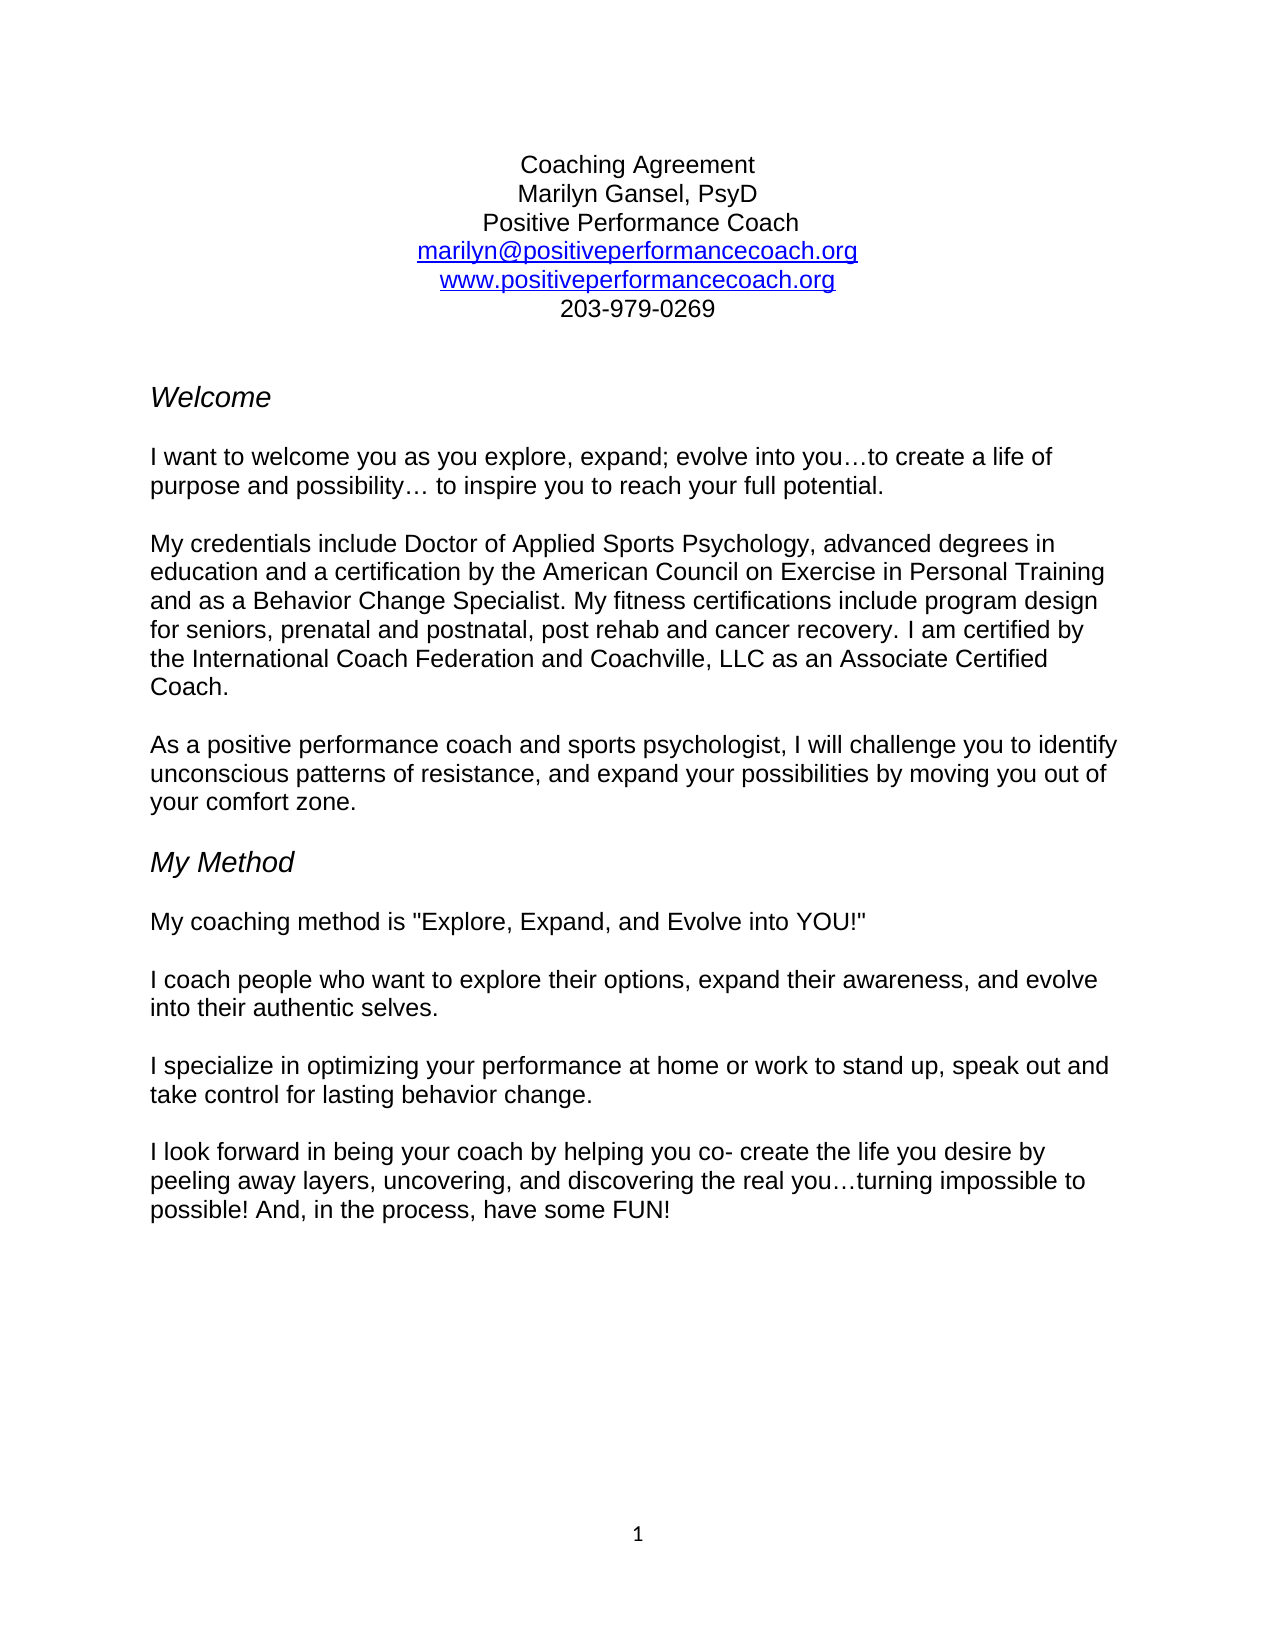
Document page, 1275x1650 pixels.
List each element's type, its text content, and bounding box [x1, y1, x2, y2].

text I want to welcome you as you explore, expand; evolve into you…to create a life of purpose and possibility… to inspire you to reach your full potential. ​ [150, 442, 1125, 500]
text As a positive performance coach and sports psychologist, I will challenge you to identify unconscious patterns of resistance, and expand your possibilities by moving you out of your comfort zone. [150, 730, 1125, 816]
text I coach people who want to explore their options, expand their awareness, and evolve into their authentic selves. [150, 964, 1125, 1022]
text 203-979-0269 [150, 294, 1125, 322]
text ​I look forward in being your coach by helping you co- create the life you desire by peeling away layers, uncovering, and discovering the real you…turning impossible to possible! And, in the process, have some FUN! [150, 1137, 1125, 1223]
text My Method [150, 845, 1125, 878]
text My coaching method is "Explore, Expand, and Evolve into YOU!" [150, 907, 1125, 936]
text My credentials include Doctor of Applied Sports Psychology, advanced degrees in education and a certification by the American Council on Exercise in Personal Training and as a Behavior Change Specialist. My fitness certifications include program design for seniors, prenatal and postnatal, post rehab and cancer recovery. ​I am certified by the International Coach Federation and Coachville, LLC as an Associate Certified Coach. [150, 528, 1125, 701]
text Marilyn Gansel, PsyD [150, 179, 1125, 207]
text www.positiveperformancecoach.org [150, 265, 1125, 294]
text Positive Performance Coach [150, 207, 1125, 236]
text Coaching Agreement [150, 150, 1125, 179]
text marilyn@positiveperformancecoach.org [150, 236, 1125, 265]
text I specialize in optimizing your performance at home or work to stand up, speak out and take control for lasting behavior change. [150, 1051, 1125, 1108]
text Welcome [150, 380, 1125, 413]
